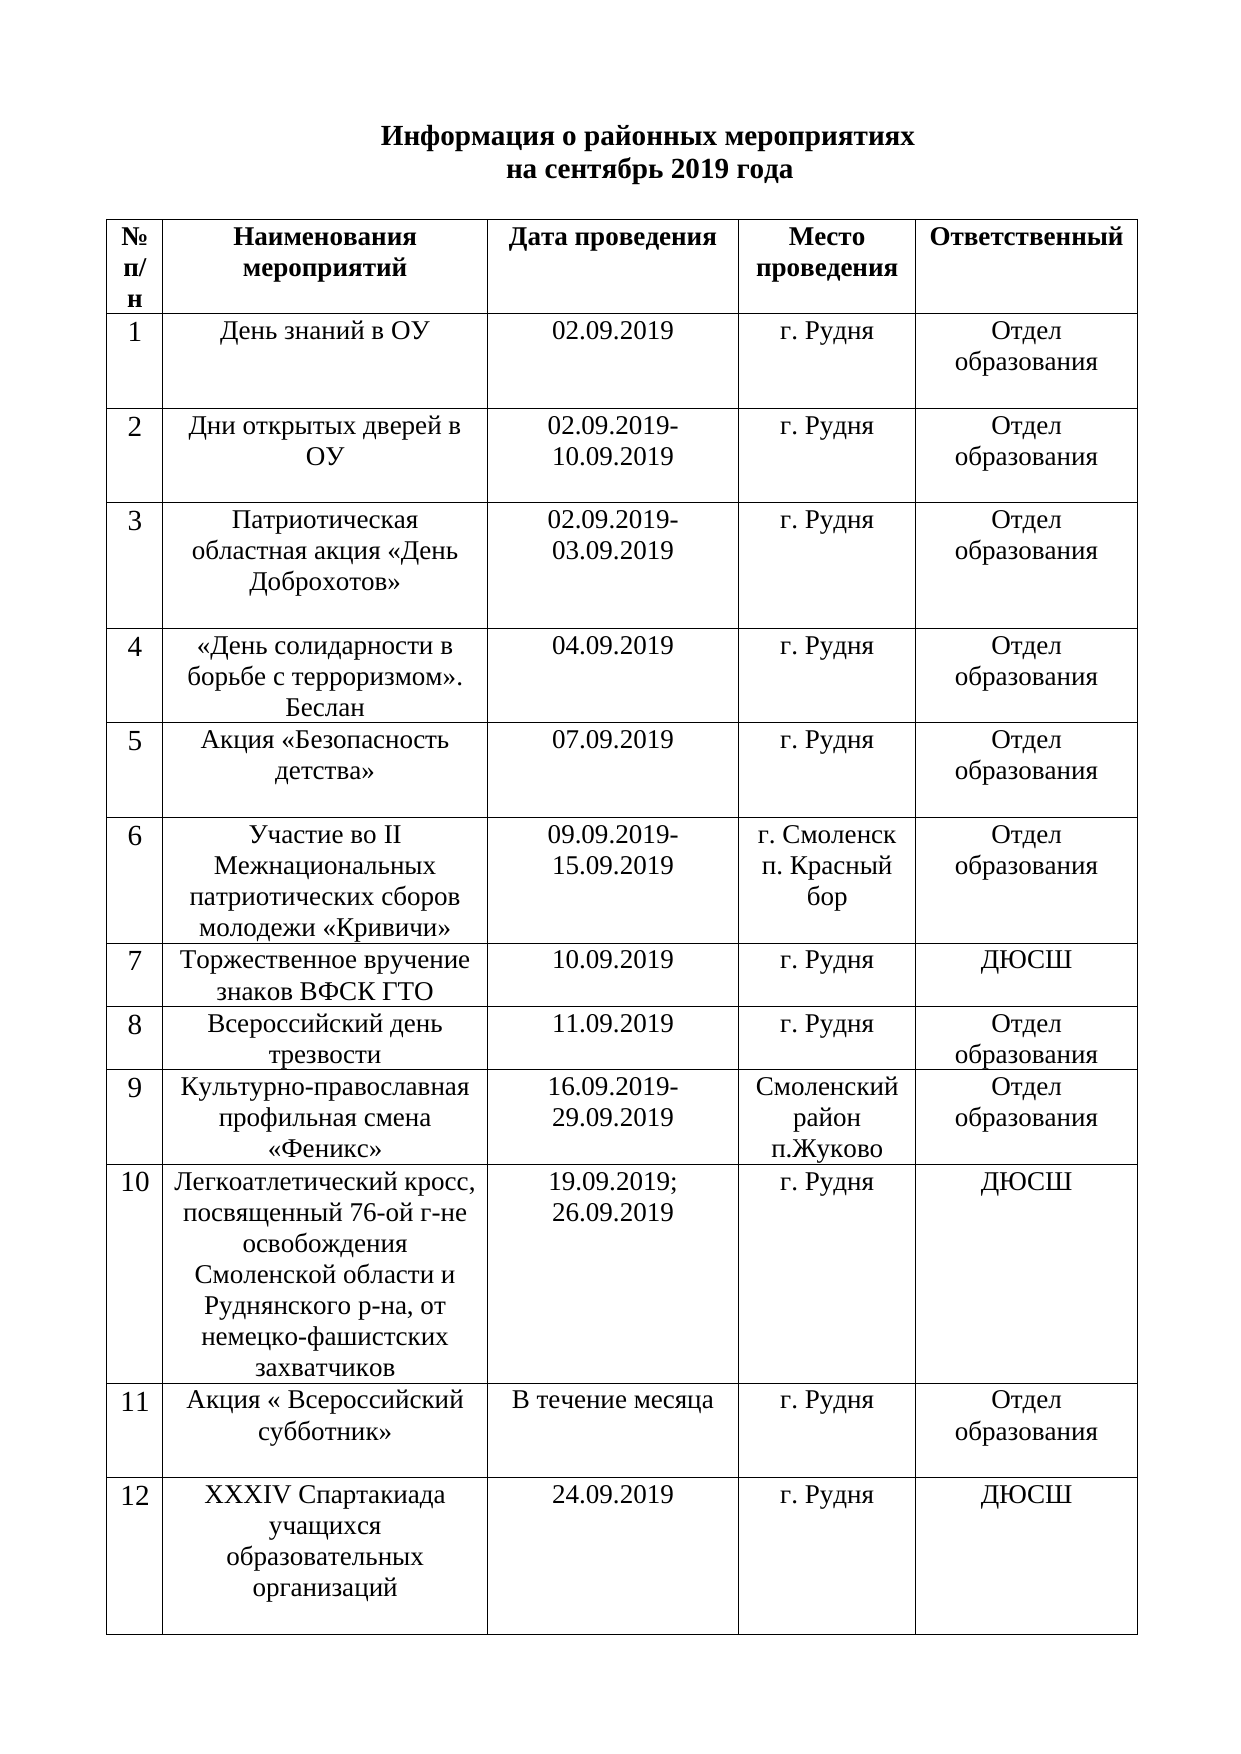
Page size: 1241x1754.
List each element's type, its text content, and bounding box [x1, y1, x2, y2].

table_cell ДЮСШ [916, 944, 1137, 1006]
table_cell В течение месяца [488, 1384, 738, 1477]
table_cell г. Рудня [739, 409, 915, 502]
table_cell 04.09.2019 [488, 629, 738, 722]
table_cell г. Рудня [739, 1478, 915, 1634]
table_cell г. Рудня [739, 1165, 915, 1383]
table_cell г. Рудня [739, 1384, 915, 1477]
table_cell 10 [107, 1165, 162, 1383]
table_cell г. Рудня [739, 629, 915, 722]
table_cell 1 [107, 314, 162, 408]
table_cell 11.09.2019 [488, 1007, 738, 1069]
table_cell г. Смоленск п. Красный бор [739, 818, 915, 942]
table_header Ответственный [916, 220, 1137, 313]
table_cell Культурно-православная профильная смена «Феникс» [163, 1070, 487, 1163]
table_header Наименования мероприятий [163, 220, 487, 313]
table_cell Легкоатлетический кросс, посвященный 76-ой г-не освобождения Смоленской области и Руднянского р-на, от немецко-фашистских захватчиков [163, 1165, 487, 1383]
table_cell Отдел образования [916, 409, 1137, 502]
table_cell Отдел образования [916, 723, 1137, 817]
table_cell 8 [107, 1007, 162, 1069]
table_cell Отдел образования [916, 1070, 1137, 1163]
table_cell Акция «Безопасность детства» [163, 723, 487, 817]
table_cell ДЮСШ [916, 1478, 1137, 1634]
table_cell 09.09.2019-15.09.2019 [488, 818, 738, 942]
table_cell «День солидарности в борьбе с терроризмом». Беслан [163, 629, 487, 722]
table_cell День знаний в ОУ [163, 314, 487, 408]
table_cell 7 [107, 944, 162, 1006]
table_cell 10.09.2019 [488, 944, 738, 1006]
table_cell Дни открытых дверей в ОУ [163, 409, 487, 502]
table_cell 5 [107, 723, 162, 817]
table_cell 19.09.2019; 26.09.2019 [488, 1165, 738, 1383]
table_cell 11 [107, 1384, 162, 1477]
table_cell г. Рудня [739, 1007, 915, 1069]
table_cell Отдел образования [916, 629, 1137, 722]
text на сентябрь 2019 года [118, 152, 1181, 185]
table_cell Участие во II Межнациональных патриотических сборов молодежи «Кривичи» [163, 818, 487, 942]
table_cell Отдел образования [916, 818, 1137, 942]
table_cell Акция « Всероссийский субботник» [163, 1384, 487, 1477]
table_cell г. Рудня [739, 944, 915, 1006]
table_cell 6 [107, 818, 162, 942]
table_cell 02.09.2019 [488, 314, 738, 408]
table_cell Отдел образования [916, 1007, 1137, 1069]
table_cell г. Рудня [739, 314, 915, 408]
table_cell ДЮСШ [916, 1165, 1137, 1383]
table_cell 12 [107, 1478, 162, 1634]
table_cell 2 [107, 409, 162, 502]
table_cell Отдел образования [916, 314, 1137, 408]
table_cell Отдел образования [916, 1384, 1137, 1477]
table_cell 07.09.2019 [488, 723, 738, 817]
table_cell 02.09.2019- 03.09.2019 [488, 503, 738, 628]
table_cell Смоленский район п.Жуково [739, 1070, 915, 1163]
table_cell г. Рудня [739, 503, 915, 628]
table_cell 24.09.2019 [488, 1478, 738, 1634]
table_header Место проведения [739, 220, 915, 313]
table_header Дата проведения [488, 220, 738, 313]
table_cell XXXIV Спартакиада учащихся образовательных организаций [163, 1478, 487, 1634]
table_cell Торжественное вручение знаков ВФСК ГТО [163, 944, 487, 1006]
table_cell 4 [107, 629, 162, 722]
table_cell Патриотическая областная акция «День Доброхотов» [163, 503, 487, 628]
text Информация о районных мероприятиях [118, 118, 1181, 152]
table_cell 02.09.2019- 10.09.2019 [488, 409, 738, 502]
table_cell г. Рудня [739, 723, 915, 817]
table_cell 9 [107, 1070, 162, 1163]
table_cell 3 [107, 503, 162, 628]
table_cell Всероссийский день трезвости [163, 1007, 487, 1069]
table_cell Отдел образования [916, 503, 1137, 628]
table_cell 16.09.2019-29.09.2019 [488, 1070, 738, 1163]
table_header № п/н [107, 220, 162, 313]
